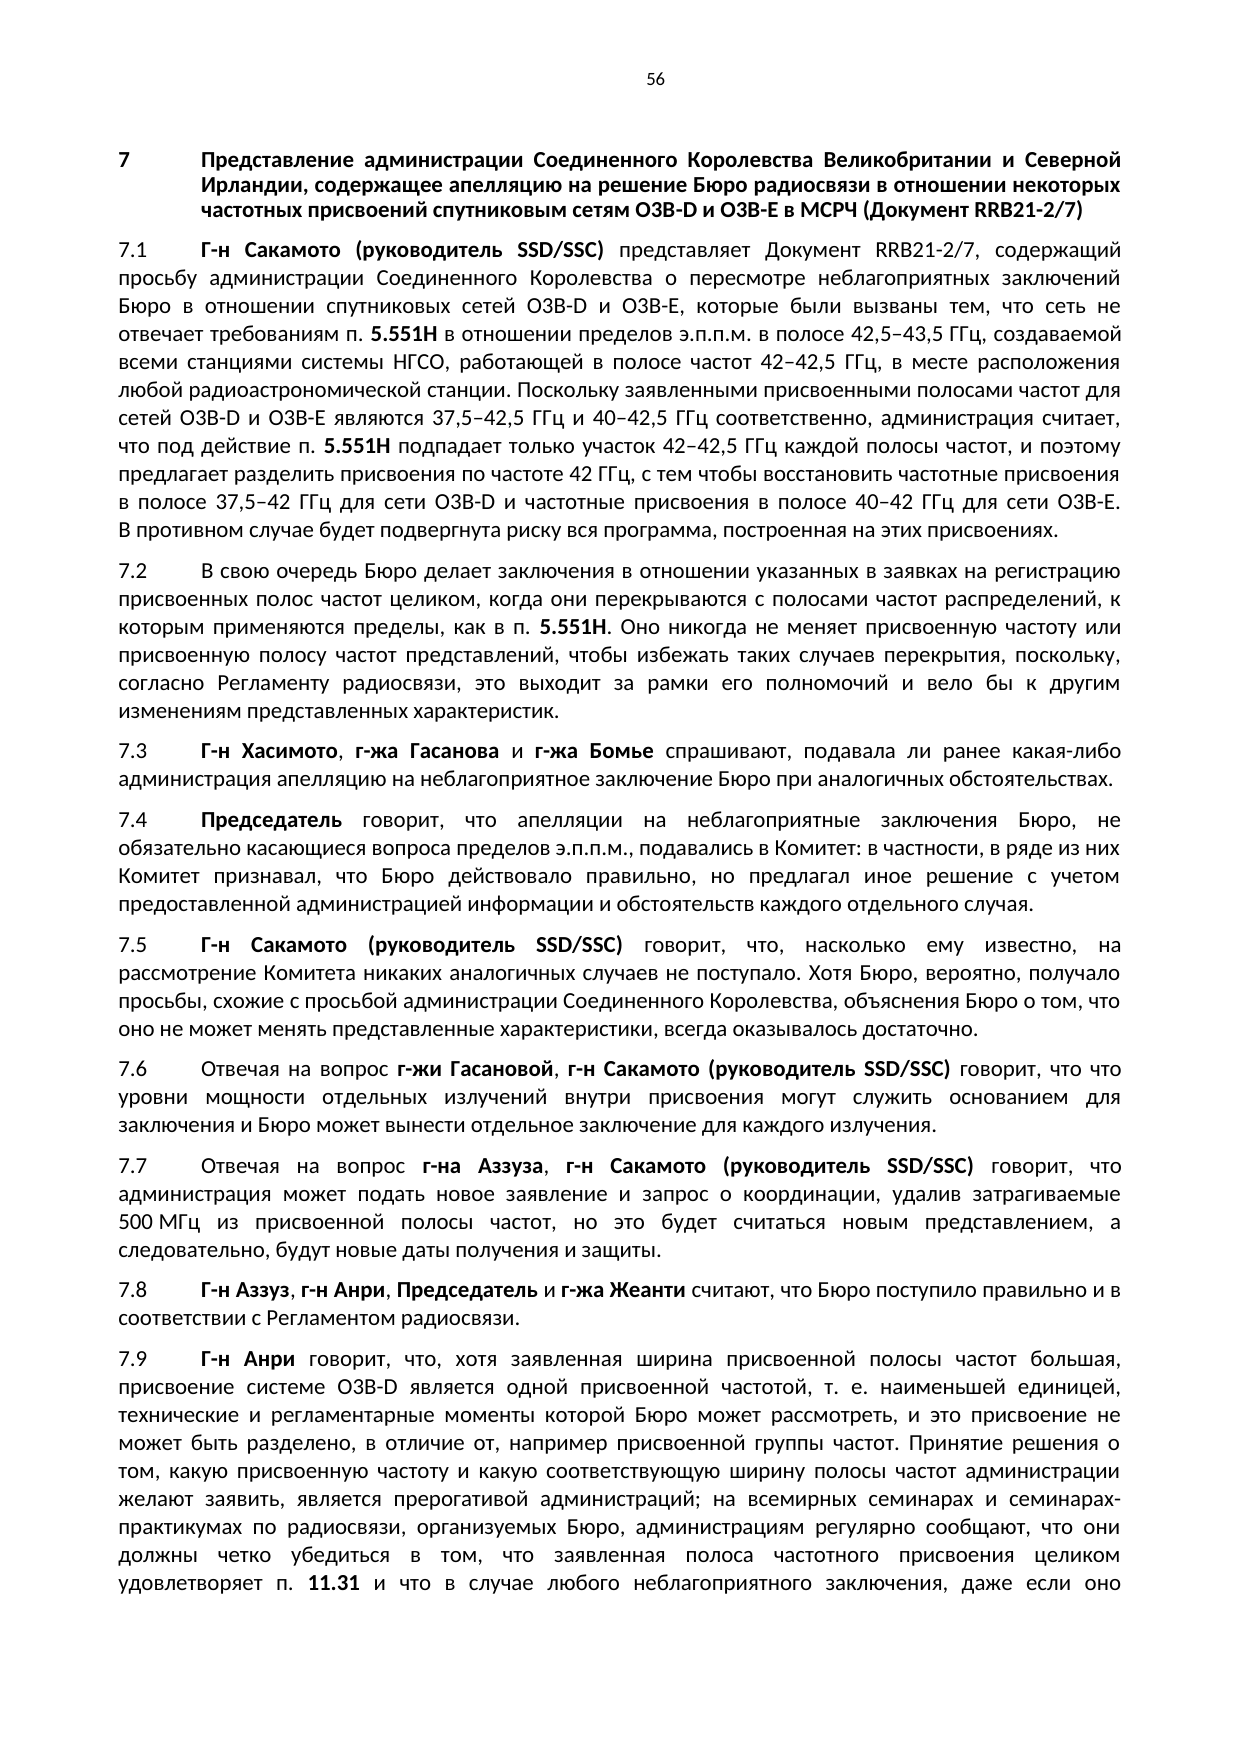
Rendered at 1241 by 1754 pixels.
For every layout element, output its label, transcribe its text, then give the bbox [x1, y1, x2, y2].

text 7.8 Г-н Аззуз, г-н Анри, Председатель и г-жа Жеанти считают, что Бюро поступило правильно и в соответствии с Регламентом радиосвязи. [118, 1275, 1122, 1331]
text 7.5 Г-н Сакамото (руководитель SSD/SSC) говорит, что, насколько ему известно, на рассмотрение Комитета никаких аналогичных случаев не поступало. Хотя Бюро, вероятно, получало просьбы, схожие с просьбой администрации Соединенного Королевства, объяснения Бюро о том, что оно не может менять представленные характеристики, всегда оказывалось достаточно. [118, 930, 1122, 1042]
text 7.6 Отвечая на вопрос г-жи Гасановой, г-н Сакамото (руководитель SSD/SSC) говорит, что что уровни мощности отдельных излучений внутри присвоения могут служить основанием для заключения и Бюро может вынести отдельное заключение для каждого излучения. [118, 1054, 1122, 1138]
text 7.1 Г-н Сакамото (руководитель SSD/SSC) представляет Документ RRB21-2/7, содержащий просьбу администрации Соединенного Королевства о пересмотре неблагоприятных заключений Бюро в отношении спутниковых сетей O3B-D и O3B-E, которые были вызваны тем, что сеть не отвечает требованиям п. 5.551H в отношении пределов э.п.п.м. в полосе 42,5–43,5 ГГц, создаваемой всеми станциями системы НГСО, работающей в полосе частот 42–42,5 ГГц, в месте расположения любой радиоастрономической станции. Поскольку заявленными присвоенными полосами частот для сетей O3B-D и O3B-E являются 37,5–42,5 ГГц и 40–42,5 ГГц соответственно, администрация считает, что под действие п. 5.551H подпадает только участок 42–42,5 ГГц каждой полосы частот, и поэтому предлагает разделить присвоения по частоте 42 ГГц, с тем чтобы восстановить частотные присвоения в полосе 37,5–42 ГГц для сети O3B-D и частотные присвоения в полосе 40–42 ГГц для сети O3B-E. В противном случае будет подвергнута риску вся программа, построенная на этих присвоениях. [118, 235, 1122, 543]
text 7.4 Председатель говорит, что апелляции на неблагоприятные заключения Бюро, не обязательно касающиеся вопроса пределов э.п.п.м., подавались в Комитет: в частности, в ряде из них Комитет признавал, что Бюро действовало правильно, но предлагал иное решение с учетом предоставленной администрацией информации и обстоятельств каждого отдельного случая. [118, 805, 1122, 917]
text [118, 1344, 1122, 1596]
text 7.2 В свою очередь Бюро делает заключения в отношении указанных в заявках на регистрацию присвоенных полос частот целиком, когда они перекрываются с полосами частот распределений, к которым применяются пределы, как в п. 5.551H. Оно никогда не меняет присвоенную частоту или присвоенную полосу частот представлений, чтобы избежать таких случаев перекрытия, поскольку, согласно Регламенту радиосвязи, это выходит за рамки его полномочий и вело бы к другим изменениям представленных характеристик. [118, 556, 1122, 724]
subtitle 7 Представление администрации Соединенного Королевства Великобритании и Северной Ирландии, содержащее апелляцию на решение Бюро радиосвязи в отношении некоторых частотных присвоений спутниковым сетям O3B-D и O3B-E в МСРЧ (Документ RRB21-2/7) [118, 148, 1122, 223]
text 7.3 Г-н Хасимото, г-жа Гасанова и г-жа Бомье спрашивают, подавала ли ранее какая-либо администрация апелляцию на неблагоприятное заключение Бюро при аналогичных обстоятельствах. [118, 737, 1122, 793]
text 7.7 Отвечая на вопрос г-на Аззуза, г-н Сакамото (руководитель SSD/SSC) говорит, что администрация может подать новое заявление и запрос о координации, удалив затрагиваемые 500 МГц из присвоенной полосы частот, но это будет считаться новым представлением, а следовательно, будут новые даты получения и защиты. [118, 1151, 1122, 1263]
